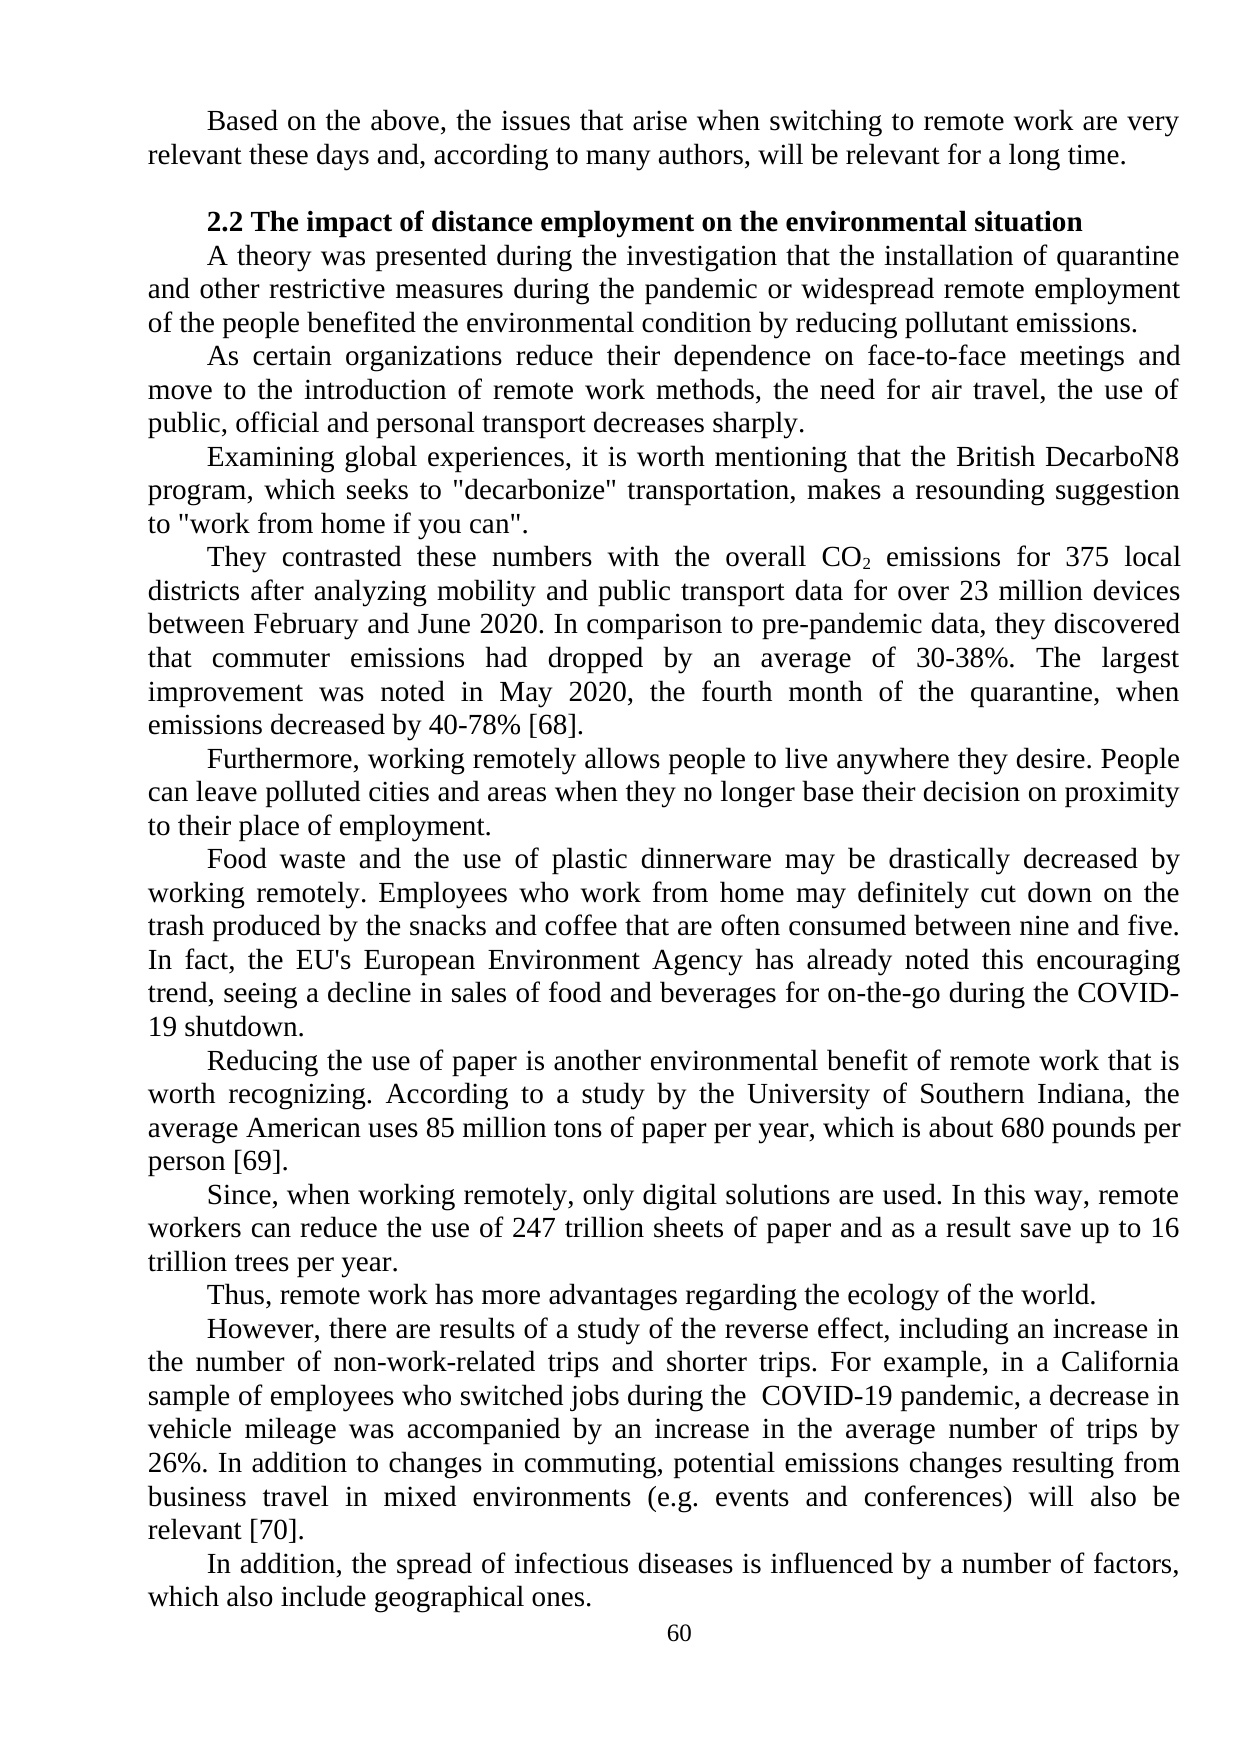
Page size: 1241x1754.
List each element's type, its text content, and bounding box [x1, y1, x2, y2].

text In addition, the spread of infectious diseases is influenced by a number of factors, which also include geographical ones. [148, 1546, 1181, 1613]
text A theory was presented during the investigation that the installation of quarantine and other restrictive measures during the pandemic or widespread remote employment of the people benefited the environmental condition by reducing pollutant emissions. [148, 238, 1181, 338]
text Reducing the use of paper is another environmental benefit of remote work that is worth recognizing. According to a study by the University of Southern Indiana, the average American uses 85 million tons of paper per year, which is about 680 pounds per person [69]. [148, 1043, 1181, 1177]
text Furthermore, working remotely allows people to live anywhere they desire. People can leave polluted cities and areas when they no longer base their decision on proximity to their place of employment. [148, 741, 1181, 841]
text Thus, remote work has more advantages regarding the ecology of the world. [148, 1277, 1181, 1311]
text They contrasted these numbers with the overall CO2 emissions for 375 local districts after analyzing mobility and public transport data for over 23 million devices between February and June 2020. In comparison to pre-pandemic data, they discovered that commuter emissions had dropped by an average of 30-38%. The largest improvement was noted in May 2020, the fourth month of the quarantine, when emissions decreased by 40-78% [68]. [148, 539, 1181, 741]
text As certain organizations reduce their dependence on face-to-face meetings and move to the introduction of remote work methods, the need for air travel, the use of public, official and personal transport decreases sharply. [148, 338, 1181, 439]
text Since, when working remotely, only digital solutions are used. In this way, remote workers can reduce the use of 247 trillion sheets of paper and as a result save up to 16 trillion trees per year. [148, 1177, 1181, 1277]
text 2.2 The impact of distance employment on the environmental situation [148, 204, 1181, 238]
text Based on the above, the issues that arise when switching to remote work are very relevant these days and, according to many authors, will be relevant for a long time. [148, 103, 1181, 171]
text Examining global experiences, it is worth mentioning that the British DecarboN8 program, which seeks to "decarbonize" transportation, makes a resounding suggestion to "work from home if you can". [148, 439, 1181, 539]
text Food waste and the use of plastic dinnerware may be drastically decreased by working remotely. Employees who work from home may definitely cut down on the trash produced by the snacks and coffee that are often consumed between nine and five. In fact, the EU's European Environment Agency has already noted this encouraging trend, seeing a decline in sales of food and beverages for on-the-go during the COVID-19 shutdown. [148, 841, 1181, 1043]
text However, there are results of a study of the reverse effect, including an increase in the number of non-work-related trips and shorter trips. For example, in a California sample of employees who switched jobs during the COVID-19 pandemic, a decrease in vehicle mileage was accompanied by an increase in the average number of trips by 26%. In addition to changes in commuting, potential emissions changes resulting from business travel in mixed environments (e.g. events and conferences) will also be relevant [70]. [148, 1311, 1181, 1546]
